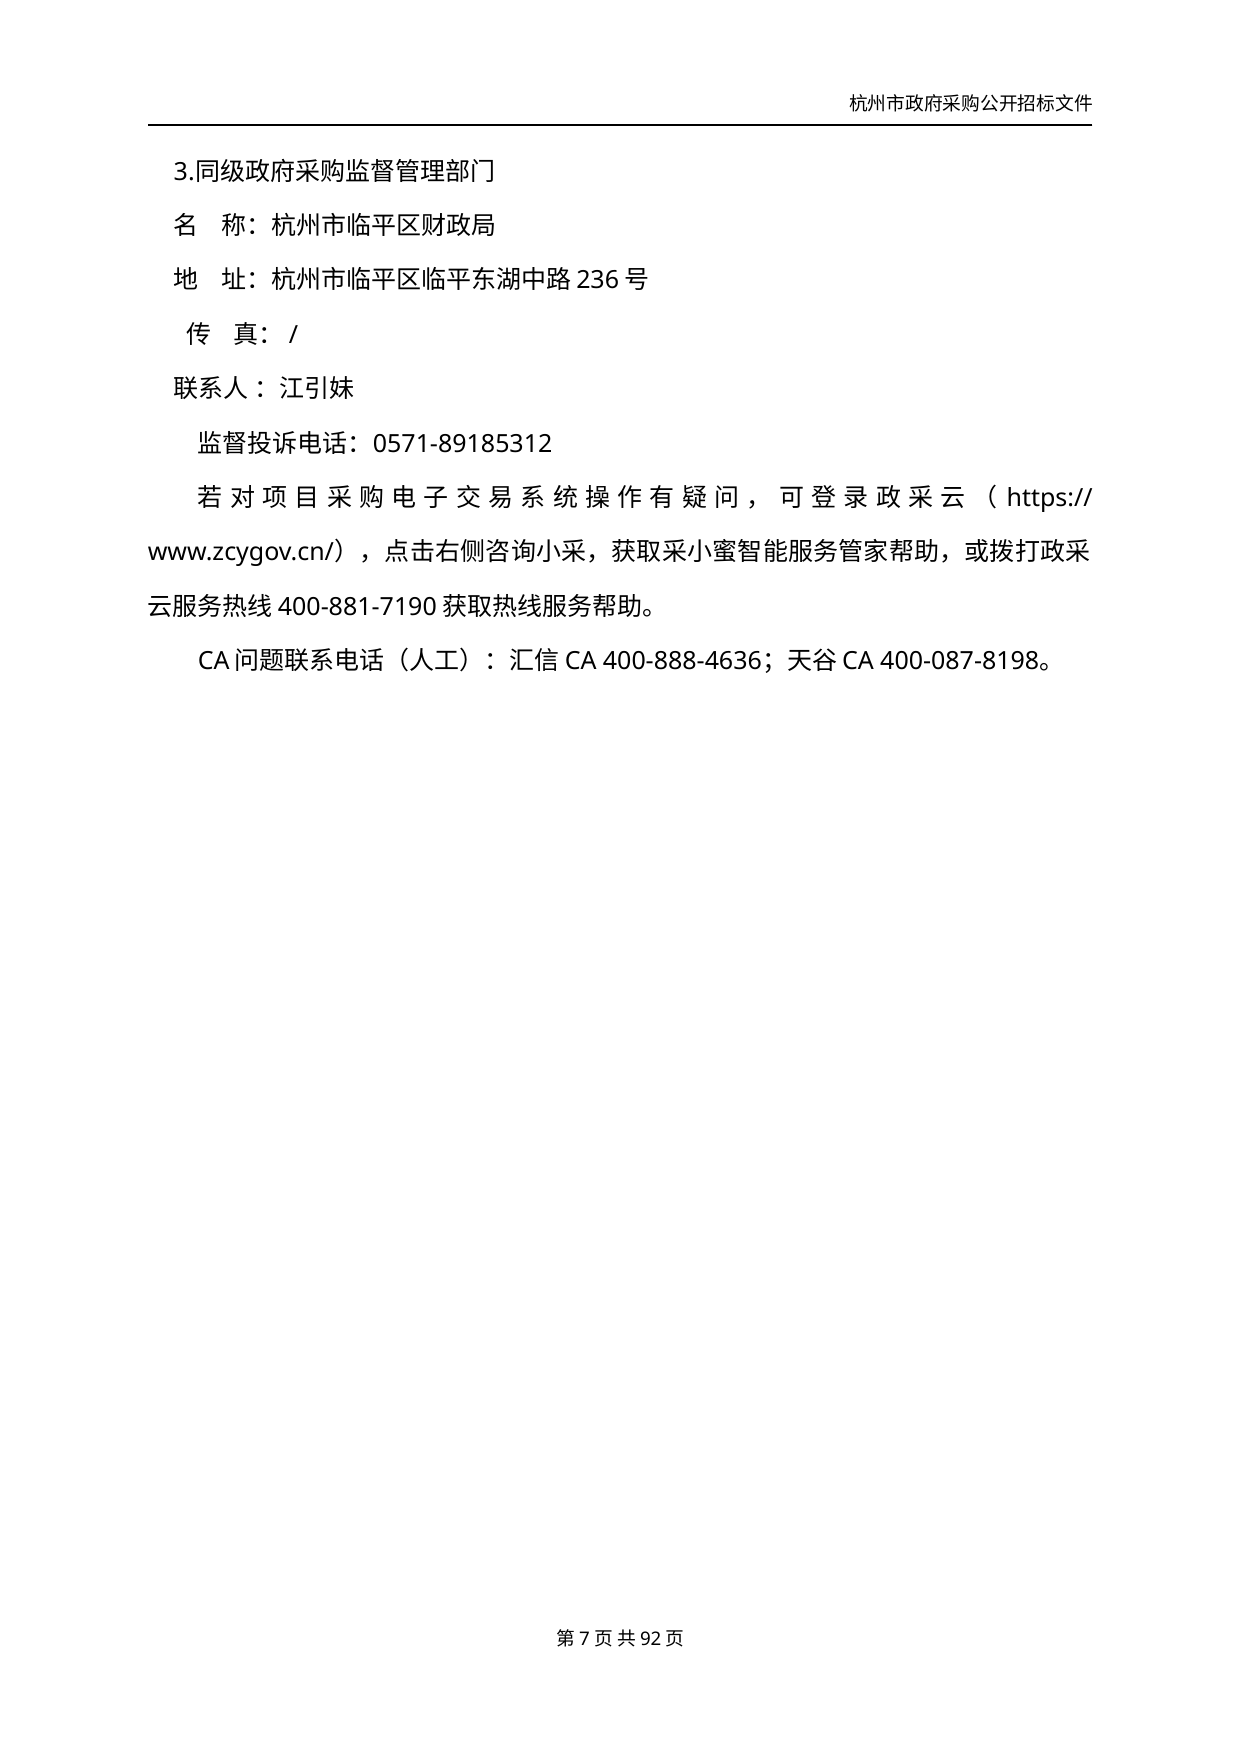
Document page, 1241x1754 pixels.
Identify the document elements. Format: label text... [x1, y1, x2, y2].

text 监督投诉电话：0571-89185312 [148, 423, 1092, 459]
text 地 址：杭州市临平区临平东湖中路236号 [148, 260, 1092, 296]
text 名 称：杭州市临平区财政局 [148, 206, 1092, 242]
text 3.同级政府采购监督管理部门 [148, 151, 1092, 187]
text 若对项目采购电子交易系统操作有疑问，可登录政采云（https://www.zcygov.cn/），点击右侧咨询小采，获取采小蜜智能服务管家帮助，或拨打政采云服务热线400-881-7190获取热线服务帮助。 [148, 477, 1092, 622]
text 传 真： / [148, 314, 1092, 351]
text 联系人 ：江引妹 [148, 369, 1092, 405]
text CA问题联系电话（人工）：汇信CA 400-888-4636；天谷CA 400-087-8198。 [148, 641, 1092, 677]
